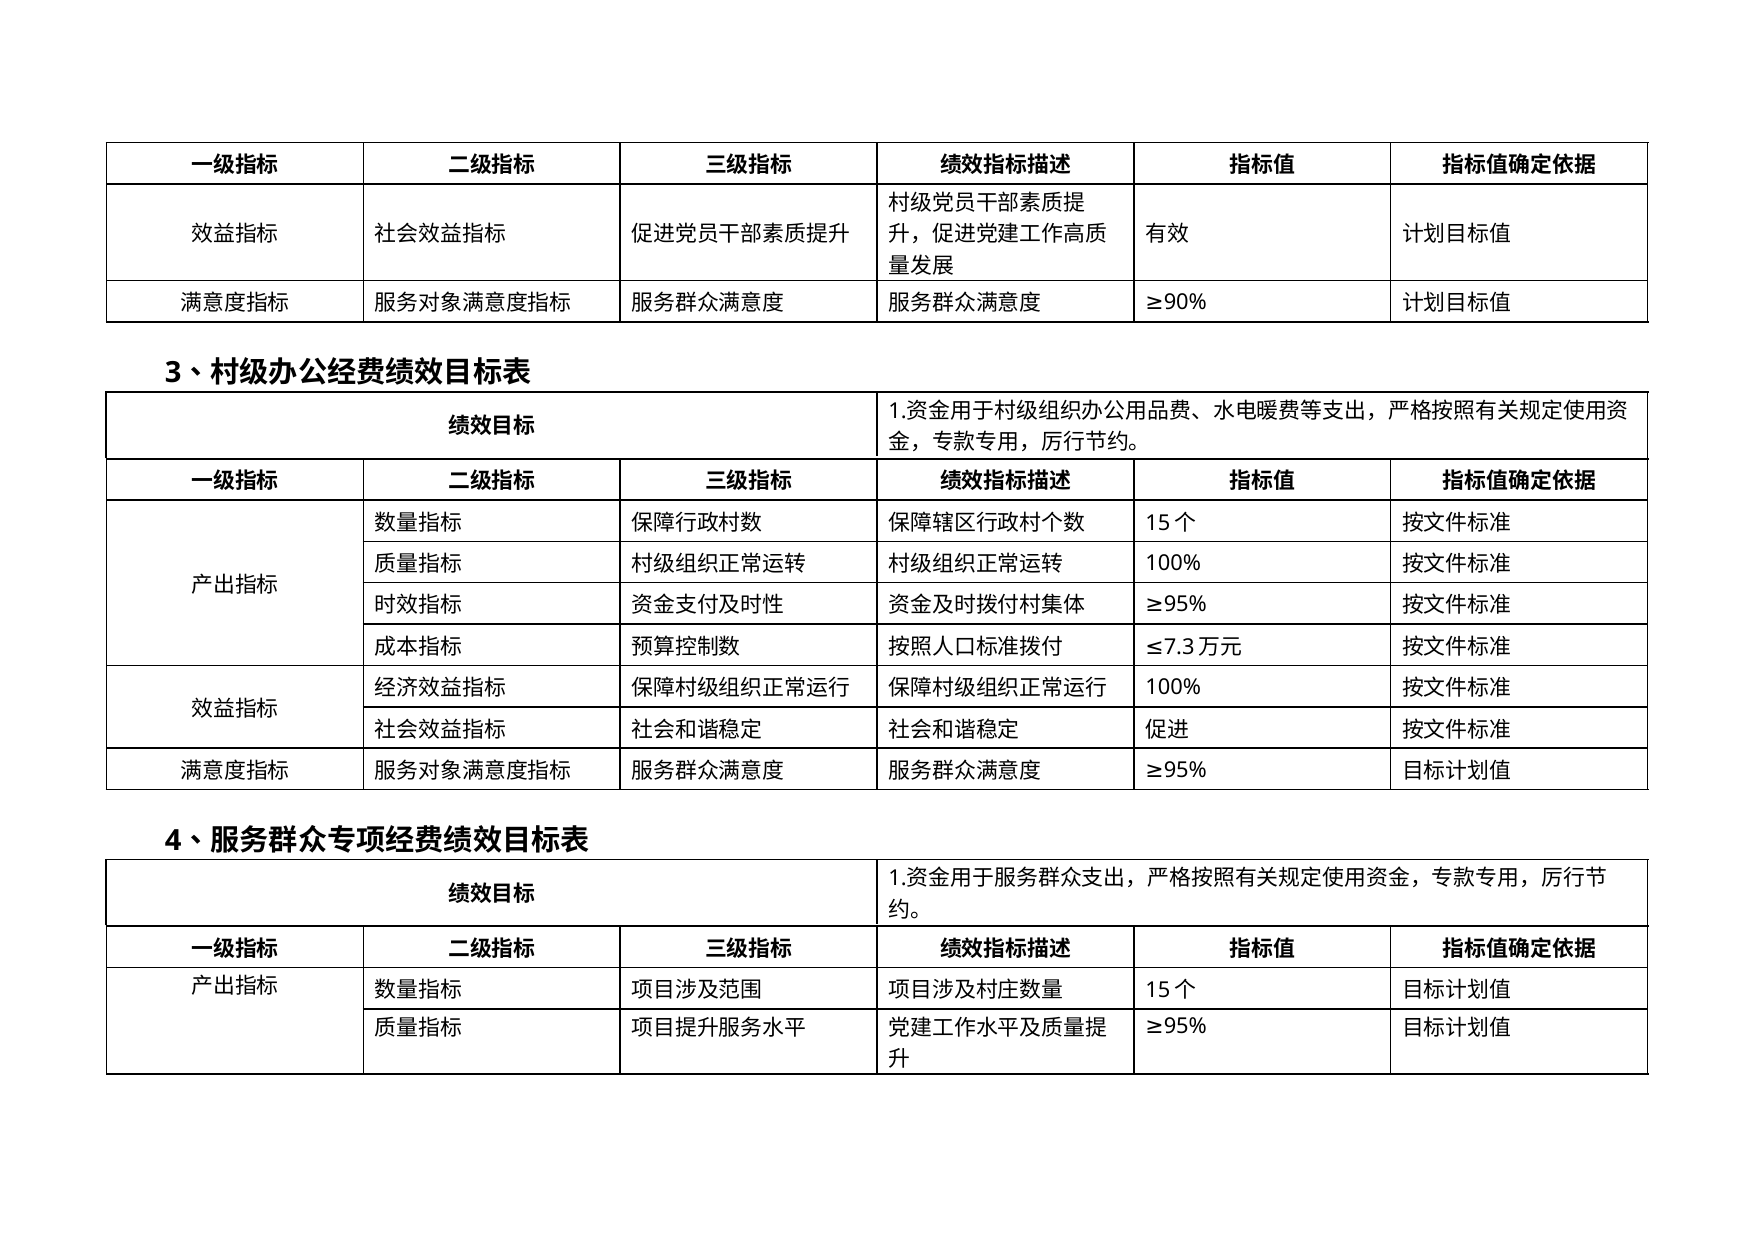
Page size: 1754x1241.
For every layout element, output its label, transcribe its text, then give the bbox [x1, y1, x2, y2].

table_cell 项目涉及范围 [621, 968, 876, 1008]
table_header 一级指标 [107, 143, 363, 183]
table_cell 目标计划值 [1391, 749, 1647, 789]
table_cell 服务群众满意度 [621, 749, 876, 789]
table_cell 效益指标 [107, 185, 363, 280]
table_header 1.资金用于村级组织办公用品费、水电暖费等支出，严格按照有关规定使用资金，专款专用，厉行节约。 [878, 393, 1647, 456]
table_cell 资金及时拨付村集体 [878, 583, 1133, 623]
table_header 绩效目标 [107, 393, 876, 456]
table_header 指标值确定依据 [1391, 927, 1647, 967]
table_cell ≥90% [1135, 281, 1390, 321]
table_header 三级指标 [621, 143, 876, 183]
table_cell 效益指标 [107, 666, 363, 747]
table_cell 按文件标准 [1391, 666, 1647, 706]
table_cell 服务群众满意度 [878, 749, 1133, 789]
table_header 绩效目标 [107, 860, 876, 924]
table_cell 项目涉及村庄数量 [878, 968, 1133, 1008]
table_cell 党建工作水平及质量提升 [878, 1010, 1133, 1073]
table_cell 村级组织正常运转 [878, 542, 1133, 582]
table_cell 资金支付及时性 [621, 583, 876, 623]
table_cell 目标计划值 [1391, 1010, 1647, 1073]
table_cell 预算控制数 [621, 625, 876, 664]
table_cell 促进 [1135, 708, 1390, 747]
table_header 指标值确定依据 [1391, 143, 1647, 183]
table_cell 村级组织正常运转 [621, 542, 876, 582]
table_cell 数量指标 [364, 501, 619, 541]
table_cell 按文件标准 [1391, 708, 1647, 747]
table_header 指标值 [1135, 927, 1390, 967]
table_header 1.资金用于服务群众支出，严格按照有关规定使用资金，专款专用，厉行节约。 [878, 860, 1647, 924]
table_cell 社会和谐稳定 [878, 708, 1133, 747]
table_cell 成本指标 [364, 625, 619, 664]
table_cell 按文件标准 [1391, 501, 1647, 541]
table_cell 满意度指标 [107, 281, 363, 321]
table_cell 服务对象满意度指标 [364, 281, 619, 321]
table_header 指标值确定依据 [1391, 460, 1647, 499]
table_cell 项目提升服务水平 [621, 1010, 876, 1073]
table_header 二级指标 [364, 143, 619, 183]
table_cell 时效指标 [364, 583, 619, 623]
table_cell 计划目标值 [1391, 281, 1647, 321]
table_cell 按文件标准 [1391, 583, 1647, 623]
table_cell 经济效益指标 [364, 666, 619, 706]
table_header 绩效指标描述 [878, 927, 1133, 967]
table_cell 有效 [1135, 185, 1390, 280]
table_cell 服务对象满意度指标 [364, 749, 619, 789]
table_cell 满意度指标 [107, 749, 363, 789]
table_header 指标值 [1135, 460, 1390, 499]
table_header 二级指标 [364, 460, 619, 499]
table_header 二级指标 [364, 927, 619, 967]
table_cell 按照人口标准拨付 [878, 625, 1133, 664]
table_cell 质量指标 [364, 542, 619, 582]
table_cell 社会和谐稳定 [621, 708, 876, 747]
table_cell 保障村级组织正常运行 [878, 666, 1133, 706]
table_header 一级指标 [107, 927, 363, 967]
table_header 绩效指标描述 [878, 460, 1133, 499]
table_cell 数量指标 [364, 968, 619, 1008]
table_cell 100% [1135, 666, 1390, 706]
table_cell 计划目标值 [1391, 185, 1647, 280]
table_cell 服务群众满意度 [621, 281, 876, 321]
table_cell 15个 [1135, 501, 1390, 541]
table_cell 村级党员干部素质提升，促进党建工作高质量发展 [878, 185, 1133, 280]
table_header 一级指标 [107, 460, 363, 499]
table_header 绩效指标描述 [878, 143, 1133, 183]
table_cell 质量指标 [364, 1010, 619, 1073]
table_cell 社会效益指标 [364, 708, 619, 747]
text 3、村级办公经费绩效目标表 [106, 351, 1648, 391]
table_cell 按文件标准 [1391, 542, 1647, 582]
table_cell 目标计划值 [1391, 968, 1647, 1008]
table_cell 产出指标 [107, 968, 363, 1073]
table_cell ≥95% [1135, 583, 1390, 623]
table_cell 服务群众满意度 [878, 281, 1133, 321]
table_cell 社会效益指标 [364, 185, 619, 280]
table_cell 100% [1135, 542, 1390, 582]
table_cell 产出指标 [107, 501, 363, 664]
text 4、服务群众专项经费绩效目标表 [106, 819, 1648, 859]
table_header 三级指标 [621, 460, 876, 499]
table_cell ≥95% [1135, 1010, 1390, 1073]
table_cell ≥95% [1135, 749, 1390, 789]
table_header 三级指标 [621, 927, 876, 967]
table_cell ≤7.3万元 [1135, 625, 1390, 664]
table_cell 促进党员干部素质提升 [621, 185, 876, 280]
table_cell 保障村级组织正常运行 [621, 666, 876, 706]
table_cell 15个 [1135, 968, 1390, 1008]
table_cell 按文件标准 [1391, 625, 1647, 664]
table_header 指标值 [1135, 143, 1390, 183]
table_cell 保障辖区行政村个数 [878, 501, 1133, 541]
table_cell 保障行政村数 [621, 501, 876, 541]
